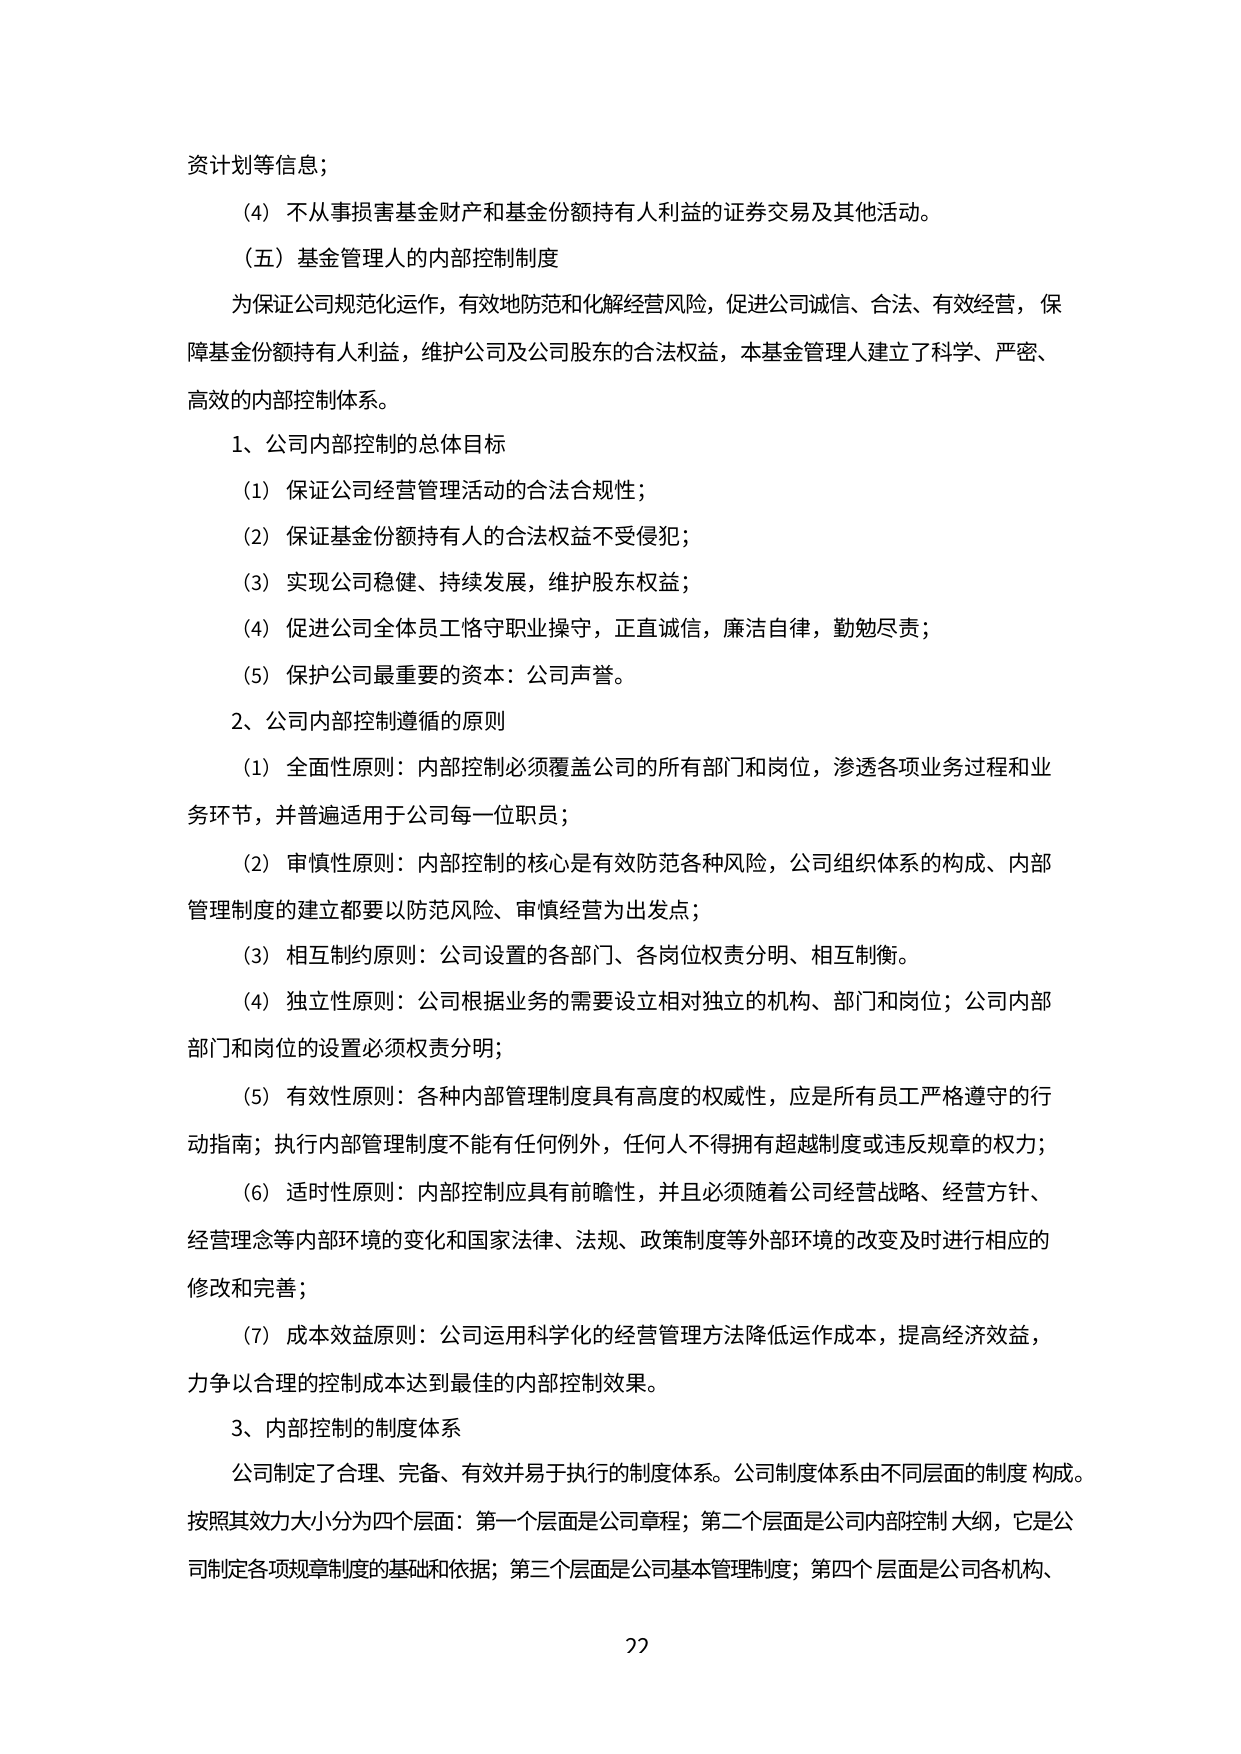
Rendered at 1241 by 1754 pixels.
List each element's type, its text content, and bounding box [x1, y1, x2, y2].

text （五）基金管理人的内部控制制度 [231, 241, 1096, 272]
list 全面性原则：内部控制必须覆盖公司的所有部门和岗位，渗透各项业务过程和业务环节，并普遍适用于公司每一位职员； [187, 750, 1053, 829]
text 2、公司内部控制遵循的原则 [231, 704, 1096, 736]
list 保证基金份额持有人的合法权益不受侵犯； [231, 519, 1096, 551]
list 保护公司最重要的资本：公司声誉。 [231, 658, 1096, 689]
text 1、公司内部控制的总体目标 [231, 430, 1096, 458]
list 不从事损害基金财产和基金份额持有人利益的证券交易及其他活动。 [231, 194, 1096, 226]
text 资计划等信息； [187, 148, 1096, 180]
list 相互制约原则：公司设置的各部门、各岗位权责分明、相互制衡。 [231, 941, 1096, 969]
text 为保证公司规范化运作，有效地防范和化解经营风险，促进公司诚信、合法、有效经营， 保障基金份额持有人利益，维护公司及公司股东的合法权益，本基金管理人建立了科学、严密、高效的内部控制体系。 [187, 287, 1064, 414]
list 实现公司稳健、持续发展，维护股东权益； [231, 565, 1096, 597]
list 成本效益原则：公司运用科学化的经营管理方法降低运作成本，提高经济效益， 力争以合理的控制成本达到最佳的内部控制效果。 [187, 1318, 1053, 1398]
list 促进公司全体员工恪守职业操守，正直诚信，廉洁自律，勤勉尽责； [231, 611, 1096, 643]
list 适时性原则：内部控制应具有前瞻性，并且必须随着公司经营战略、经营方针、经营理念等内部环境的变化和国家法律、法规、政策制度等外部环境的改变及时进行相应的修改和完善； [187, 1175, 1053, 1302]
list 有效性原则：各种内部管理制度具有高度的权威性，应是所有员工严格遵守的行动指南；执行内部管理制度不能有任何例外，任何人不得拥有超越制度或违反规章的权力； [187, 1079, 1063, 1159]
list 审慎性原则：内部控制的核心是有效防范各种风险，公司组织体系的构成、内部管理制度的建立都要以防范风险、审慎经营为出发点； [187, 846, 1053, 925]
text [187, 1456, 1075, 1583]
list 独立性原则：公司根据业务的需要设立相对独立的机构、部门和岗位；公司内部部门和岗位的设置必须权责分明； [187, 984, 1053, 1063]
text 3、内部控制的制度体系 [231, 1414, 1096, 1442]
list 保证公司经营管理活动的合法合规性； [231, 473, 1096, 504]
